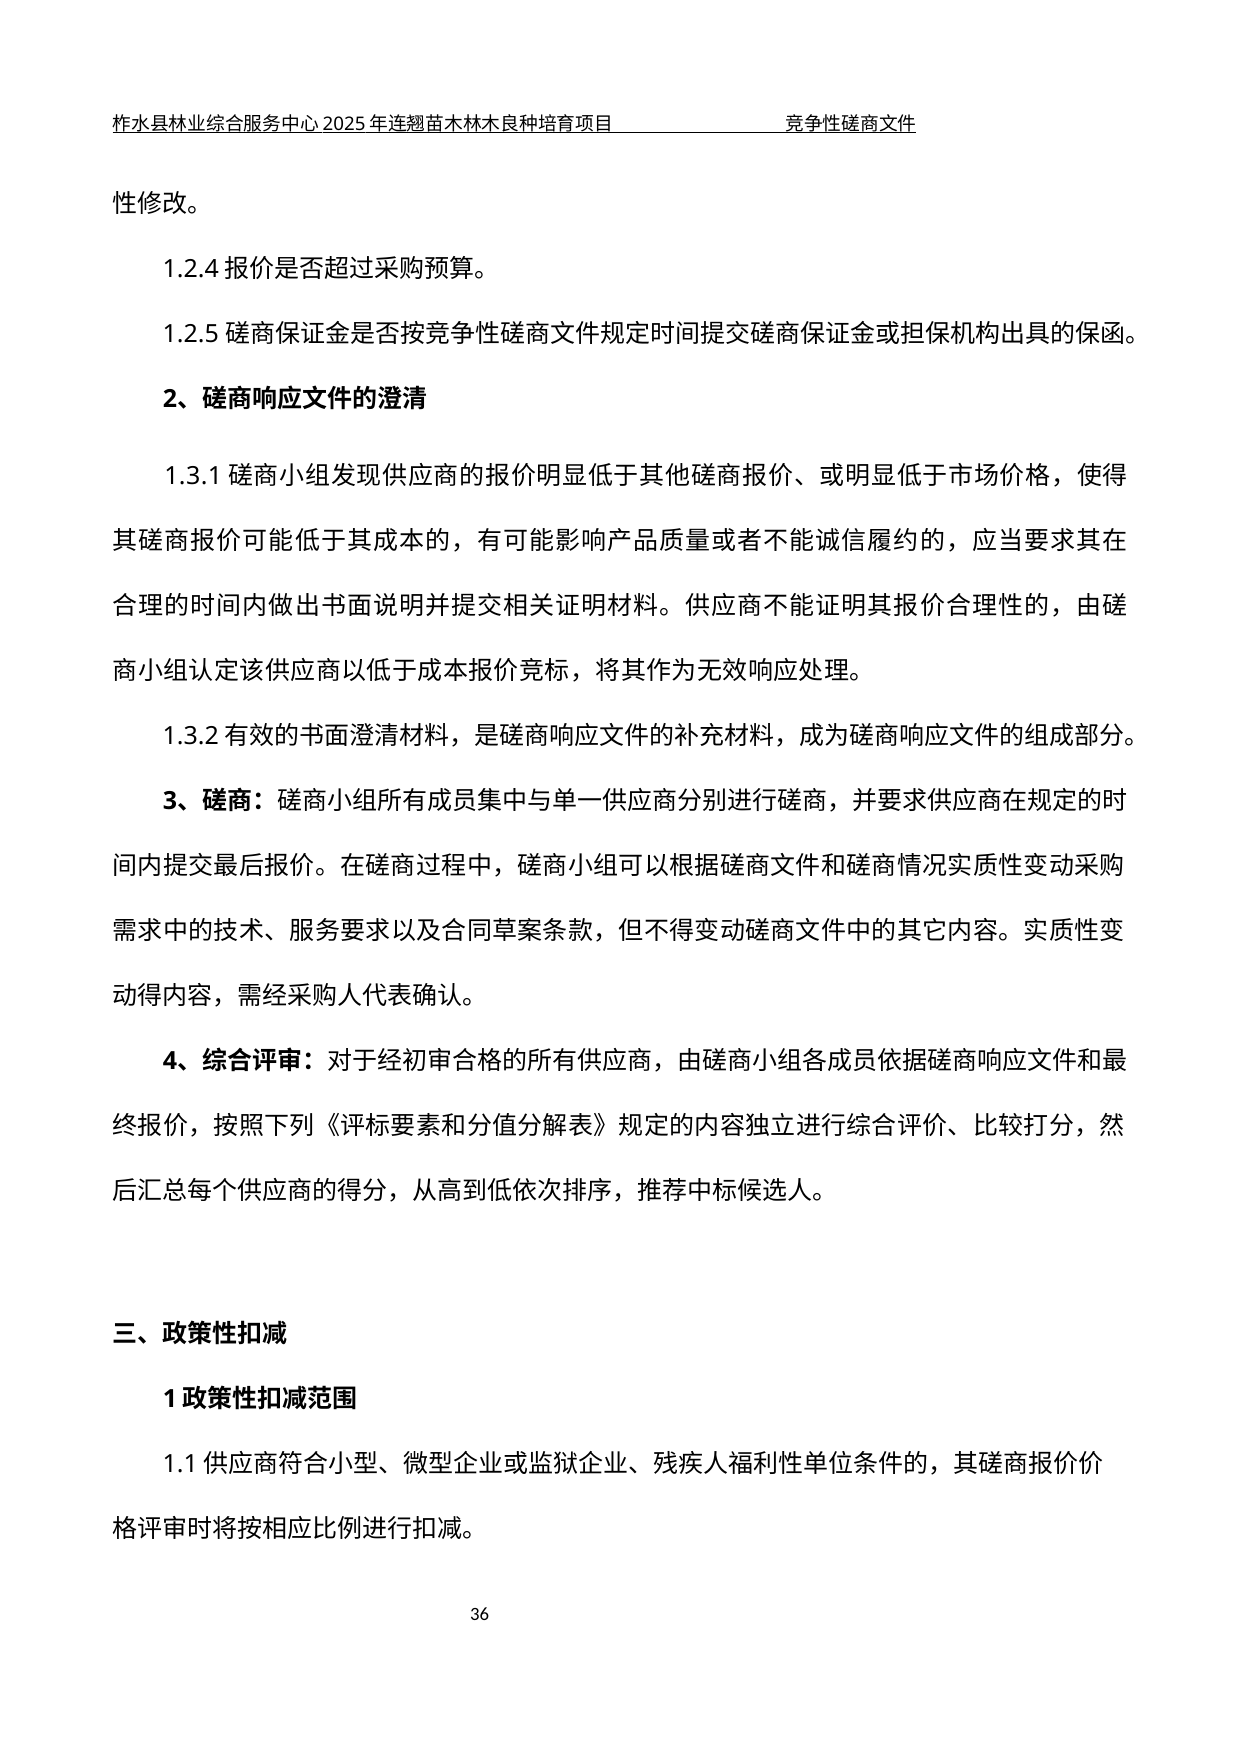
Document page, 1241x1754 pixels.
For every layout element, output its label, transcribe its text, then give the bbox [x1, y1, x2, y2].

text 1.2.4报价是否超过采购预算。 [112, 234, 1128, 299]
text 1.3.2有效的书面澄清材料，是磋商响应文件的补充材料，成为磋商响应文件的组成部分。 [112, 701, 1128, 766]
text 1.1供应商符合小型、微型企业或监狱企业、残疾人福利性单位条件的，其磋商报价价格评审时将按相应比例进行扣减。 [112, 1429, 1128, 1559]
text 1政策性扣减范围 [112, 1364, 1128, 1429]
text 3、磋商：磋商小组所有成员集中与单一供应商分别进行磋商，并要求供应商在规定的时间内提交最后报价。在磋商过程中，磋商小组可以根据磋商文件和磋商情况实质性变动采购需求中的技术、服务要求以及合同草案条款，但不得变动磋商文件中的其它内容。实质性变动得内容，需经采购人代表确认。 [112, 766, 1128, 1026]
text 2、磋商响应文件的澄清 [112, 364, 1128, 429]
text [112, 169, 1128, 234]
text 1.2.5 磋商保证金是否按竞争性磋商文件规定时间提交磋商保证金或担保机构出具的保函。 [112, 299, 1128, 364]
text 4、综合评审：对于经初审合格的所有供应商，由磋商小组各成员依据磋商响应文件和最终报价，按照下列《评标要素和分值分解表》规定的内容独立进行综合评价、比较打分，然后汇总每个供应商的得分，从高到低依次排序，推荐中标候选人。 [112, 1026, 1128, 1221]
text 三、政策性扣减 [112, 1299, 1128, 1364]
text 1.3.1磋商小组发现供应商的报价明显低于其他磋商报价、或明显低于市场价格，使得其磋商报价可能低于其成本的，有可能影响产品质量或者不能诚信履约的，应当要求其在合理的时间内做出书面说明并提交相关证明材料。供应商不能证明其报价合理性的，由磋商小组认定该供应商以低于成本报价竞标，将其作为无效响应处理。 [112, 441, 1128, 701]
